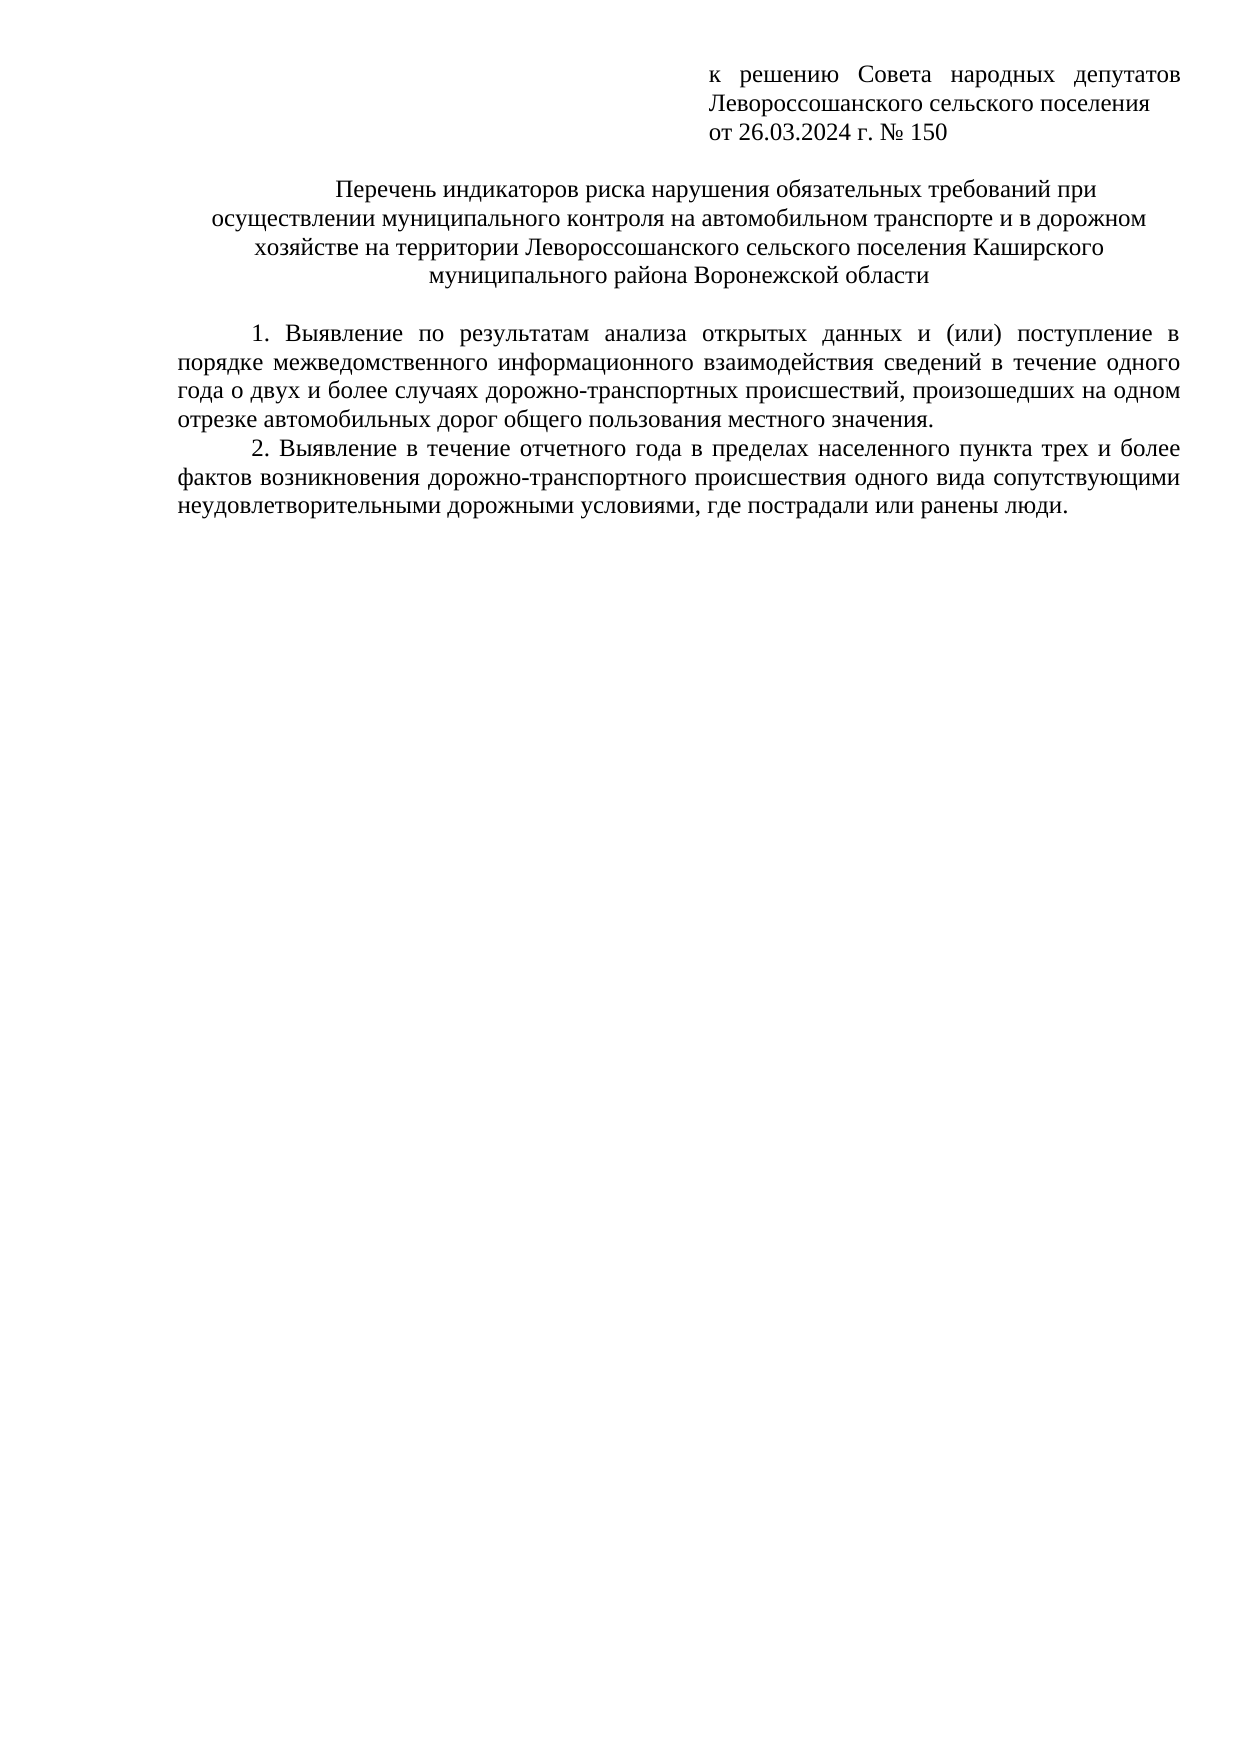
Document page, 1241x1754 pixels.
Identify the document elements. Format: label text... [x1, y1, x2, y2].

text к решению Совета народных депутатов Левороссошанского сельского поселения [709, 59, 1181, 117]
text Перечень индикаторов риска нарушения обязательных требований при осуществлении муниципального контроля на автомобильном транспорте и в дорожном хозяйстве на территории Левороссошанского сельского поселения Каширского муниципального района Воронежской области [177, 174, 1181, 289]
text от 26.03.2024 г. № 150 [709, 117, 1181, 145]
text 1. Выявление по результатам анализа открытых данных и (или) поступление в порядке межведомственного информационного взаимодействия сведений в течение одного года о двух и более случаях дорожно-транспортных происшествий, произошедших на одном отрезке автомобильных дорог общего пользования местного значения. [177, 318, 1181, 433]
text 2. Выявление в течение отчетного года в пределах населенного пункта трех и более фактов возникновения дорожно-транспортного происшествия одного вида сопутствующими неудовлетворительными дорожными условиями, где пострадали или ранены люди. [177, 433, 1181, 519]
